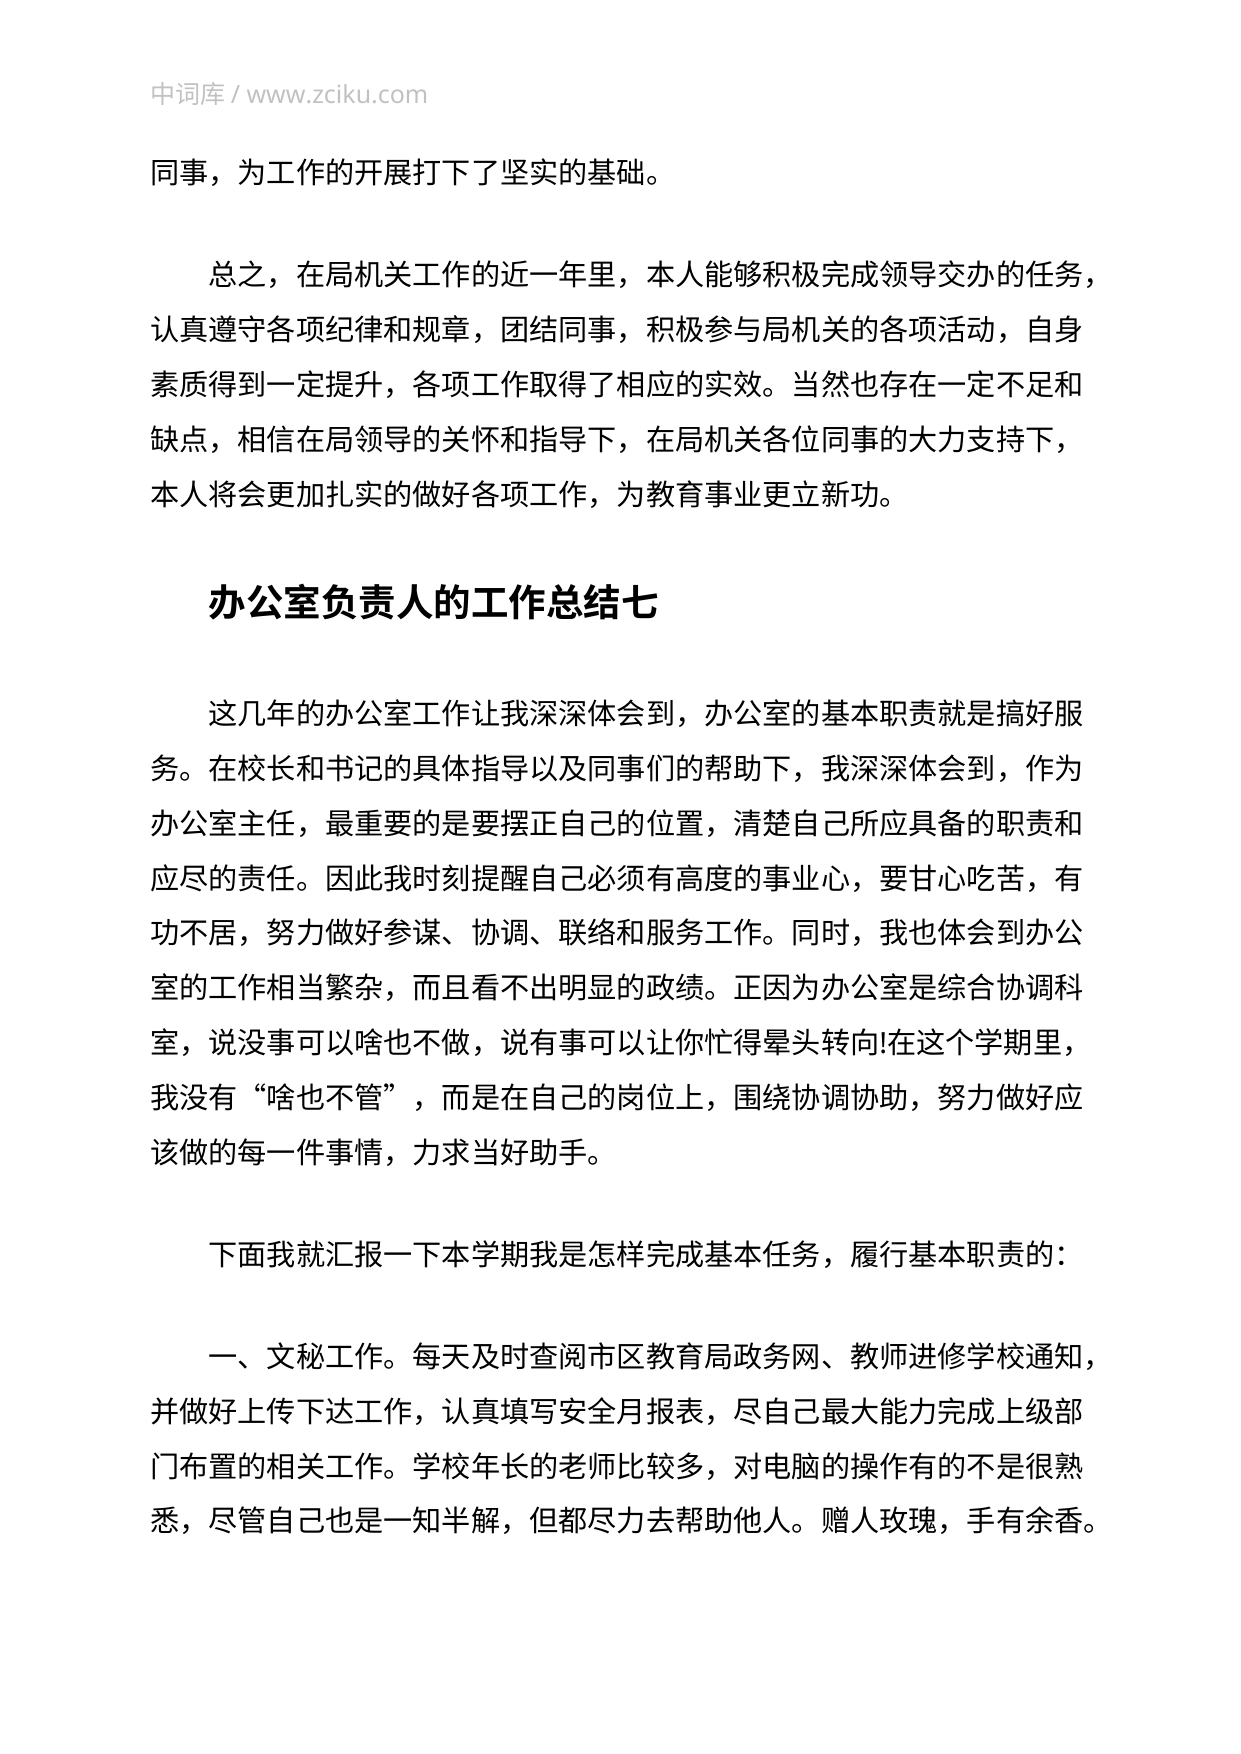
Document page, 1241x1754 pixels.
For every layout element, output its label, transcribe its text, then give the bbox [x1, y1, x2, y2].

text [150, 150, 1090, 192]
text 办公室负责人的工作总结七 [150, 573, 1090, 627]
text 一、文秘工作。每天及时查阅市区教育局政务网、教师进修学校通知，并做好上传下达工作，认真填写安全月报表，尽自己最大能力完成上级部门布置的相关工作。学校年长的老师比较多，对电脑的操作有的不是很熟悉，尽管自己也是一知半解，但都尽力去帮助他人。赠人玫瑰，手有余香。 [150, 1333, 1090, 1540]
text 这几年的办公室工作让我深深体会到，办公室的基本职责就是搞好服务。在校长和书记的具体指导以及同事们的帮助下，我深深体会到，作为办公室主任，最重要的是要摆正自己的位置，清楚自己所应具备的职责和应尽的责任。因此我时刻提醒自己必须有高度的事业心，要甘心吃苦，有功不居，努力做好参谋、协调、联络和服务工作。同时，我也体会到办公室的工作相当繁杂，而且看不出明显的政绩。正因为办公室是综合协调科室，说没事可以啥也不做，说有事可以让你忙得晕头转向!在这个学期里，我没有“啥也不管”，而是在自己的岗位上，围绕协调协助，努力做好应该做的每一件事情，力求当好助手。 [150, 691, 1090, 1172]
text 下面我就汇报一下本学期我是怎样完成基本任务，履行基本职责的： [150, 1232, 1090, 1274]
text 总之，在局机关工作的近一年里，本人能够积极完成领导交办的任务，认真遵守各项纪律和规章，团结同事，积极参与局机关的各项活动，自身素质得到一定提升，各项工作取得了相应的实效。当然也存在一定不足和缺点，相信在局领导的关怀和指导下，在局机关各位同事的大力支持下，本人将会更加扎实的做好各项工作，为教育事业更立新功。 [150, 252, 1090, 514]
